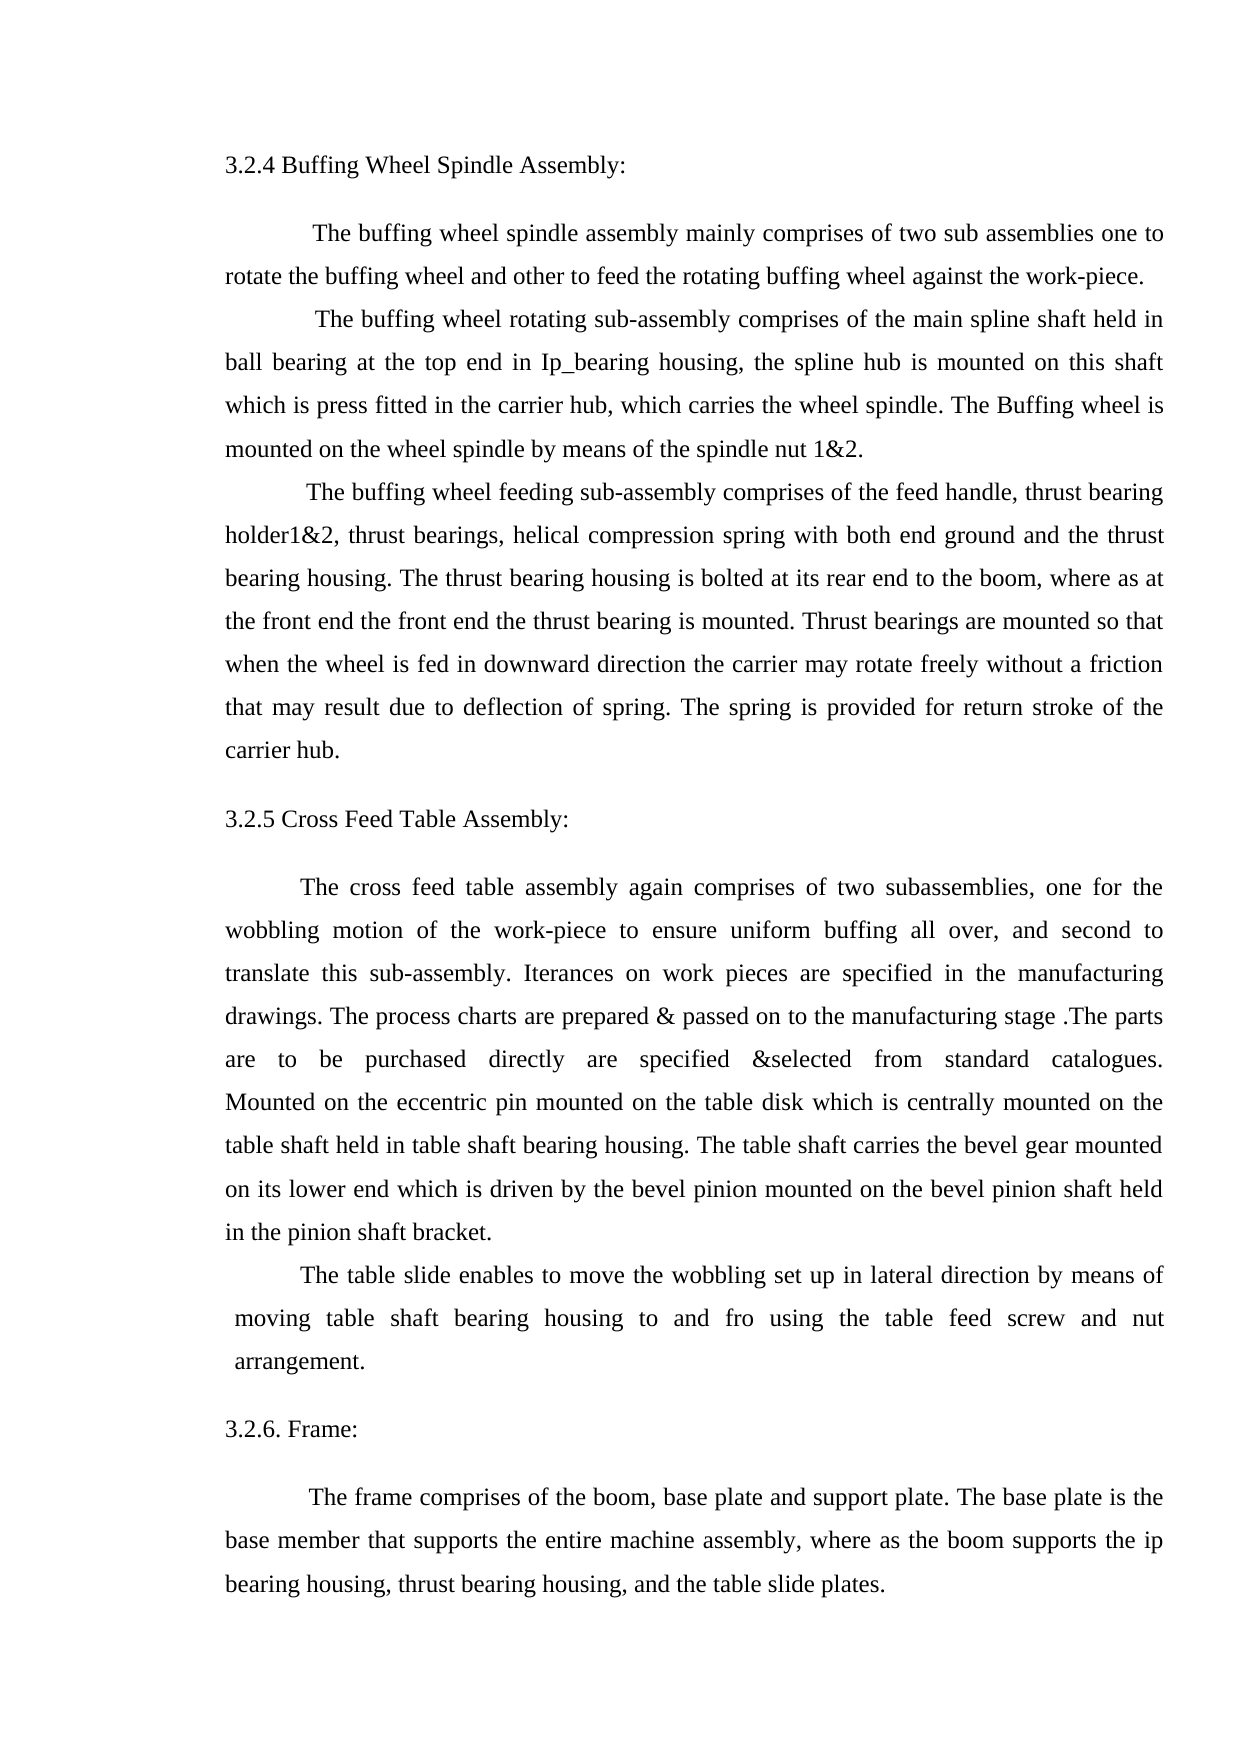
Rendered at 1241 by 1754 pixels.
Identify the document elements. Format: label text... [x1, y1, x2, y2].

text The cross feed table assembly again comprises of two subassemblies, one for the wobbling motion of the work-piece to ensure uniform buffing all over, and second to translate this sub-assembly. Iterances on work pieces are specified in the manufacturing drawings. The process charts are prepared & passed on to the manufacturing stage .The parts are to be purchased directly are specified &selected from standard catalogues. Mounted on the eccentric pin mounted on the table disk which is centrally mounted on the table shaft held in table shaft bearing housing. The table shaft carries the bevel gear mounted on its lower end which is driven by the bevel pinion mounted on the bevel pinion shaft held in the pinion shaft bracket. [225, 872, 1164, 1246]
text The buffing wheel feeding sub-assembly comprises of the feed handle, thrust bearing holder1&2, thrust bearings, helical compression spring with both end ground and the thrust bearing housing. The thrust bearing housing is bolted at its rear end to the boom, where as at the front end the front end the thrust bearing is mounted. Thrust bearings are mounted so that when the wheel is fed in downward direction the carrier may rotate freely without a friction that may result due to deflection of spring. The spring is provided for return stroke of the carrier hub. [225, 477, 1165, 764]
text 3.2.6. Frame: [225, 1414, 1221, 1443]
text 3.2.5 Cross Feed Table Assembly: [225, 804, 1221, 832]
text The frame comprises of the boom, base plate and support plate. The base plate is the base member that supports the entire machine assembly, where as the boom supports the ip bearing housing, thrust bearing housing, and the table slide plates. [225, 1482, 1165, 1597]
text The buffing wheel spindle assembly mainly comprises of two sub assemblies one to rotate the buffing wheel and other to feed the rotating buffing wheel against the work-piece. [225, 218, 1165, 290]
text The table slide enables to move the wobbling set up in lateral direction by means of moving table shaft bearing housing to and fro using the table feed screw and nut arrangement. [234, 1260, 1165, 1375]
text The buffing wheel rotating sub-assembly comprises of the main spline shaft held in ball bearing at the top end in Ip_bearing housing, the spline hub is mounted on this shaft which is press fitted in the carrier hub, which carries the wheel spindle. The Buffing wheel is mounted on the wheel spindle by means of the spindle nut 1&2. [225, 304, 1165, 462]
text 3.2.4 Buffing Wheel Spindle Assembly: [225, 150, 1221, 179]
